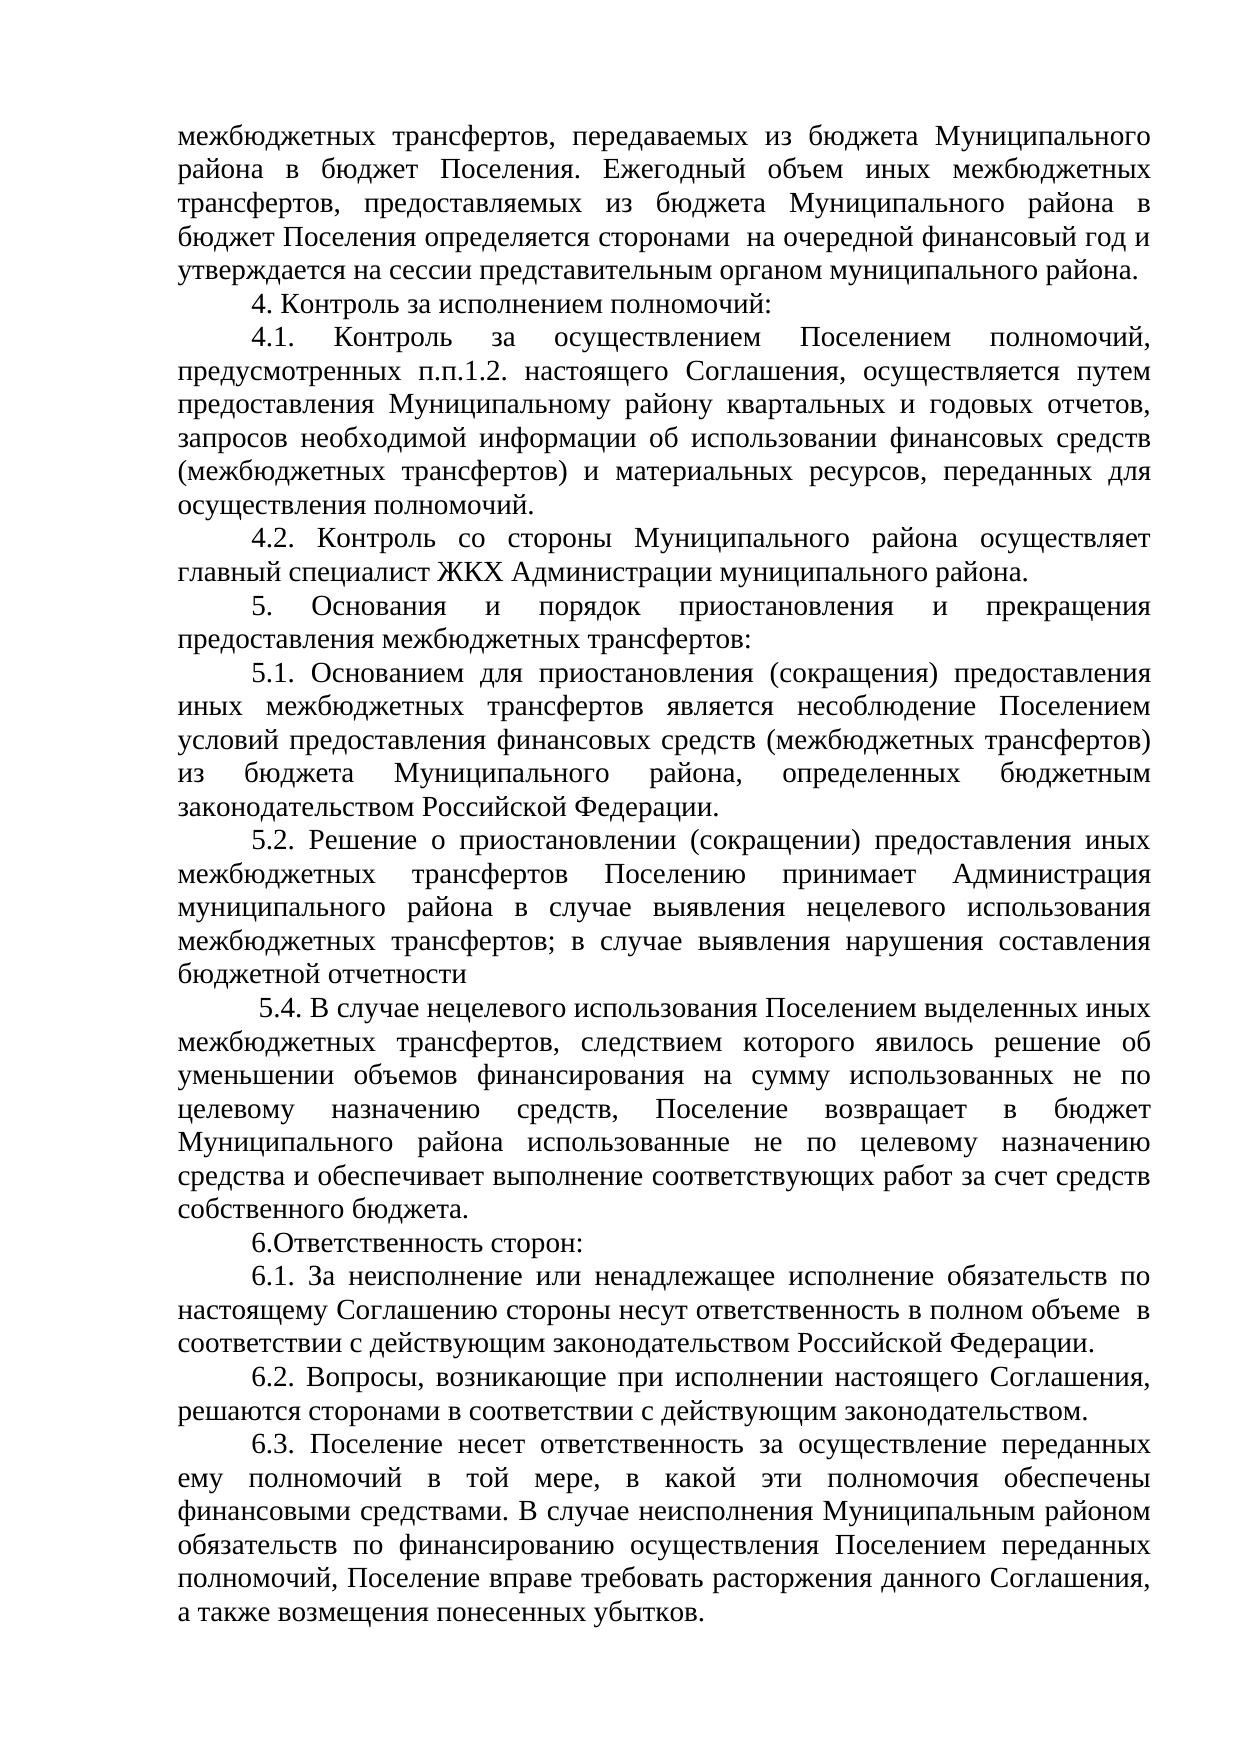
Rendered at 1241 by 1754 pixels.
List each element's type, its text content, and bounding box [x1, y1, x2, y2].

text 4.1. Контроль за осуществлением Поселением полномочий, предусмотренных п.п.1.2. настоящего Соглашения, осуществляется путем предоставления Муниципальному району квартальных и годовых отчетов, запросов необходимой информации об использовании финансовых средств (межбюджетных трансфертов) и материальных ресурсов, переданных для осуществления полномочий. [177, 319, 1152, 521]
text 4. Контроль за исполнением полномочий: [177, 286, 1152, 319]
text 5.1. Основанием для приостановления (сокращения) предоставления иных межбюджетных трансфертов является несоблюдение Поселением условий предоставления финансовых средств (межбюджетных трансфертов) из бюджета Муниципального района, определенных бюджетным законодательством Российской Федерации. [177, 655, 1152, 822]
text 5.2. Решение о приостановлении (сокращении) предоставления иных межбюджетных трансфертов Поселению принимает Администрация муниципального района в случае выявления нецелевого использования межбюджетных трансфертов; в случае выявления нарушения составления бюджетной отчетности [177, 822, 1152, 990]
text 6.Ответственность сторон: [177, 1225, 1152, 1258]
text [177, 118, 1152, 286]
text 6.3. Поселение несет ответственность за осуществление переданных ему полномочий в той мере, в какой эти полномочия обеспечены финансовыми средствами. В случае неисполнения Муниципальным районом обязательств по финансированию осуществления Поселением переданных полномочий, Поселение вправе требовать расторжения данного Соглашения, а также возмещения понесенных убытков. [177, 1426, 1152, 1627]
text 5.4. В случае нецелевого использования Поселением выделенных иных межбюджетных трансфертов, следствием которого явилось решение об уменьшении объемов финансирования на сумму использованных не по целевому назначению средств, Поселение возвращает в бюджет Муниципального района использованные не по целевому назначению средства и обеспечивает выполнение соответствующих работ за счет средств собственного бюджета. [177, 990, 1152, 1225]
text 6.2. Вопросы, возникающие при исполнении настоящего Соглашения, решаются сторонами в соответствии с действующим законодательством. [177, 1359, 1152, 1426]
text 4.2. Контроль со стороны Муниципального района осуществляет главный специалист ЖКХ Администрации муниципального района. [177, 521, 1152, 588]
text 6.1. За неисполнение или ненадлежащее исполнение обязательств по настоящему Соглашению стороны несут ответственность в полном объеме в соответствии с действующим законодательством Российской Федерации. [177, 1258, 1152, 1359]
text 5. Основания и порядок приостановления и прекращения предоставления межбюджетных трансфертов: [177, 588, 1152, 655]
